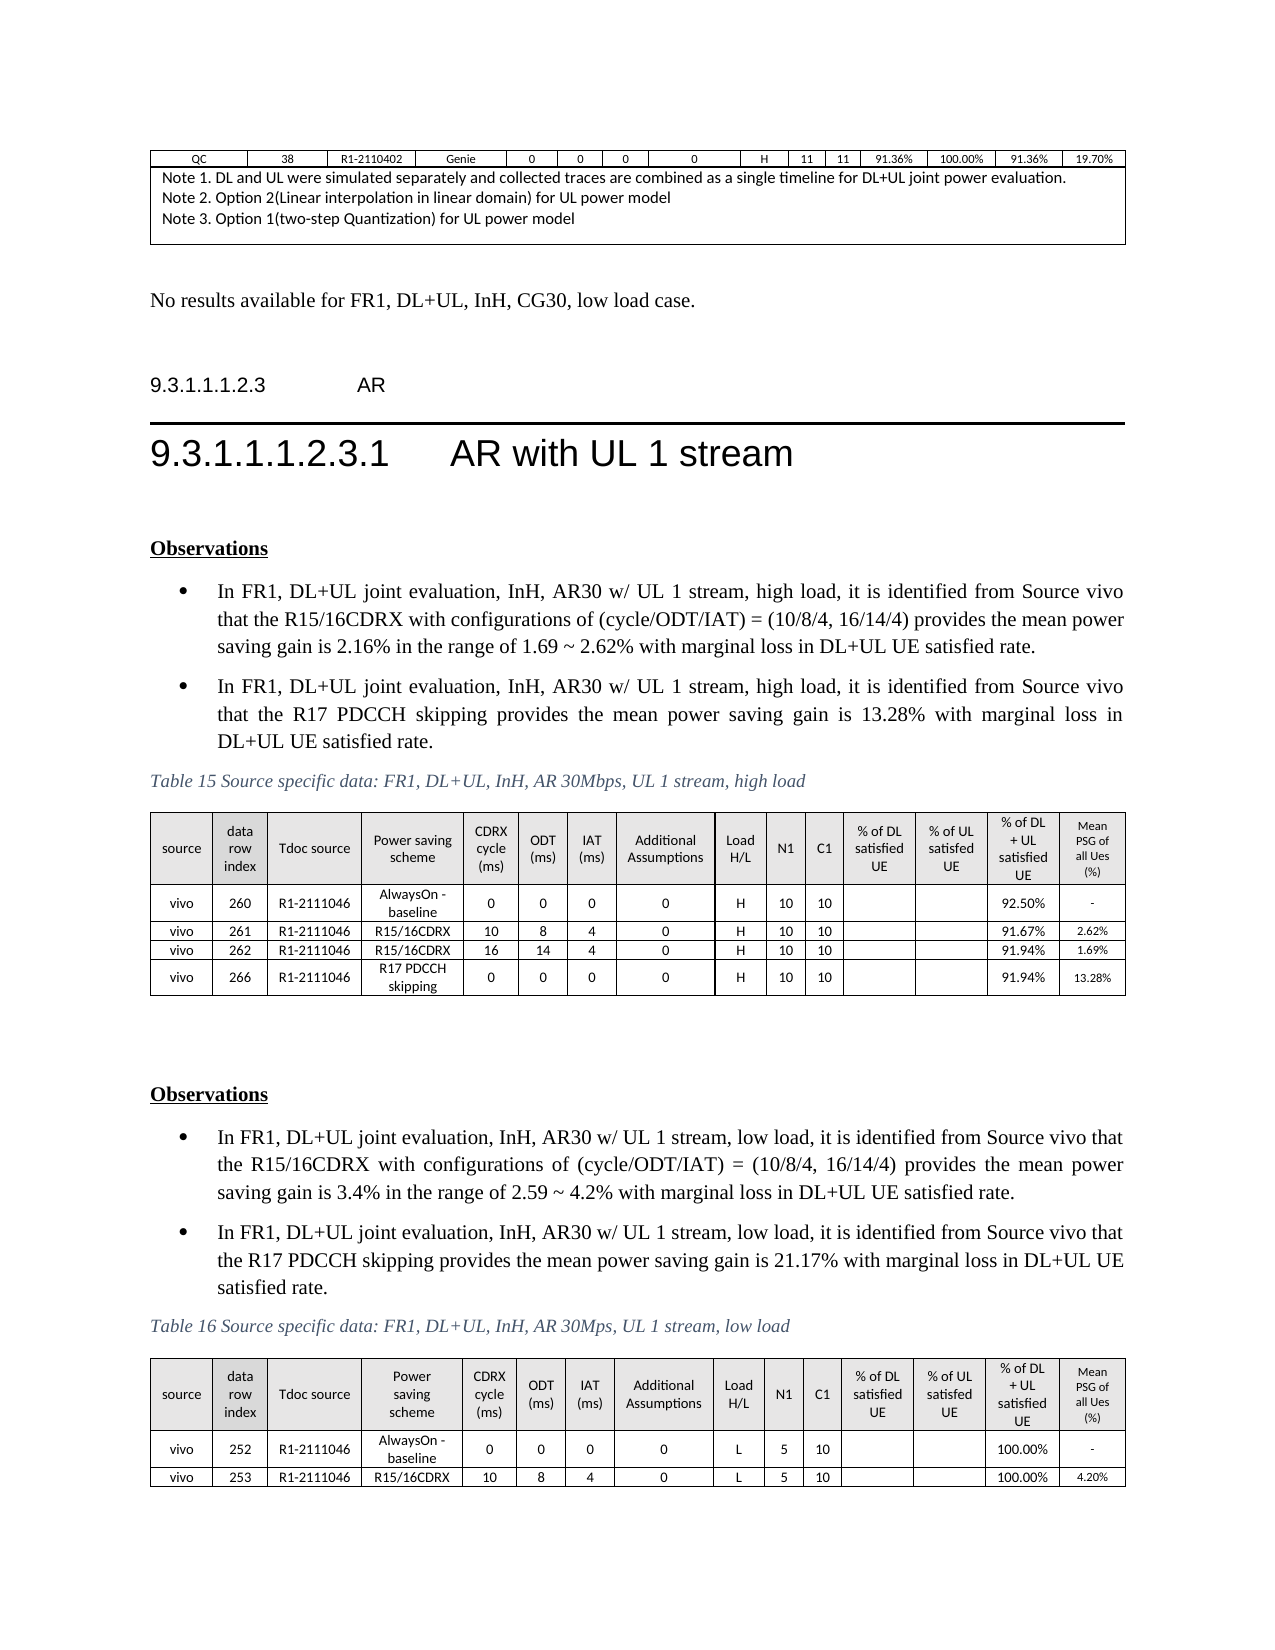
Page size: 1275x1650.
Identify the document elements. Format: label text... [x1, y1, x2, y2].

table_cell H [716, 941, 766, 959]
table_cell 0 [617, 922, 714, 940]
table_cell 0 [566, 1431, 614, 1467]
table_cell 10 [767, 960, 805, 995]
table_header % of DL + UL satisfied UE [986, 1359, 1059, 1430]
table_header Power saving scheme [362, 1359, 462, 1430]
table_cell 10 [806, 922, 843, 940]
table_header % of DL satisfied UE [844, 813, 915, 884]
table_cell QC [151, 151, 247, 166]
table_cell 252 [213, 1431, 267, 1467]
table_cell [844, 922, 915, 940]
table_cell 0 [507, 151, 557, 166]
table_cell 0 [519, 885, 567, 921]
table_cell 4 [566, 1468, 614, 1486]
table_cell H [716, 922, 766, 940]
table_cell 0 [519, 960, 567, 995]
table_cell R1-2111046 [268, 922, 361, 940]
table_header Additional Assumptions [617, 813, 714, 884]
table_cell [916, 960, 987, 995]
table_cell 0 [464, 885, 518, 921]
table_cell vivo [151, 885, 212, 921]
table_header IAT (ms) [568, 813, 616, 884]
table_cell 10 [464, 922, 518, 940]
table_cell 91.94% [988, 960, 1059, 995]
table_cell 0 [649, 151, 740, 166]
table_cell 10 [806, 941, 843, 959]
table_cell [842, 1431, 913, 1467]
table_cell 0 [464, 960, 518, 995]
table_cell R1-2111046 [268, 941, 361, 959]
table_cell R15/16CDRX [362, 1468, 462, 1486]
table_header source [151, 813, 212, 884]
table_cell 0 [615, 1468, 713, 1486]
table_cell R1-2111046 [268, 960, 361, 995]
table_header Tdoc source [268, 813, 361, 884]
table_cell vivo [151, 1468, 212, 1486]
table_cell R1-2111046 [268, 885, 361, 921]
table_cell [844, 941, 915, 959]
text Observations [150, 1082, 1125, 1106]
table_cell 100.00% [928, 151, 995, 166]
table_cell 10 [767, 941, 805, 959]
table_cell [914, 1468, 985, 1486]
subtitle AR with UL 1 stream [150, 425, 1125, 474]
table_cell [916, 922, 987, 940]
table_cell AlwaysOn - baseline [362, 1431, 462, 1467]
table_header Load H/L [714, 1359, 764, 1430]
table_cell 11 [826, 151, 860, 166]
table_cell 0 [568, 885, 616, 921]
table_cell 0 [603, 151, 648, 166]
table_header C1 [806, 813, 843, 884]
table_header N1 [767, 813, 805, 884]
table_cell 16 [464, 941, 518, 959]
table_header % of UL satisfed UE [916, 813, 987, 884]
table_cell 10 [767, 885, 805, 921]
table_cell 10 [804, 1468, 841, 1486]
table_cell [844, 885, 915, 921]
table_cell [842, 1468, 913, 1486]
table_header N1 [765, 1359, 803, 1430]
table_cell 13.28% [1060, 960, 1125, 995]
table_cell 92.50% [988, 885, 1059, 921]
table_cell 260 [213, 885, 267, 921]
table_cell AlwaysOn - baseline [362, 885, 463, 921]
table_cell 11 [789, 151, 825, 166]
table_cell - [1060, 1431, 1125, 1467]
table_cell L [714, 1468, 764, 1486]
table_cell 91.94% [988, 941, 1059, 959]
subtitle AR [150, 373, 1125, 397]
table_cell 10 [463, 1468, 516, 1486]
table_cell vivo [151, 960, 212, 995]
table_cell 10 [767, 922, 805, 940]
table_cell R15/16CDRX [362, 941, 463, 959]
table_header % of UL satisfed UE [914, 1359, 985, 1430]
table_cell R1-2111046 [268, 1431, 361, 1467]
table_header % of DL + UL satisfied UE [988, 813, 1059, 884]
table_cell vivo [151, 941, 212, 959]
text Table 16 Source specific data: FR1, DL+UL, InH, AR 30Mps, UL 1 stream, low load [150, 1315, 1125, 1337]
table_cell 5 [765, 1468, 803, 1486]
table_cell 8 [517, 1468, 565, 1486]
table_cell 38 [248, 151, 327, 166]
list In FR1, DL+UL joint evaluation, InH, AR30 w/ UL 1 stream, low load, it is identified from Source vivo that the R17 PDCCH skipping provides the mean power saving gain is 21.17% with marginal loss in DL+UL UE satisfied rate. [179, 1220, 1125, 1299]
table_cell H [716, 885, 766, 921]
table_cell 0 [568, 960, 616, 995]
table_cell vivo [151, 1431, 212, 1467]
table_header CDRX cycle (ms) [463, 1359, 516, 1430]
table_header data row index [213, 1359, 267, 1430]
table_header ODT (ms) [519, 813, 567, 884]
table_header Mean PSG of all Ues (%) [1060, 1359, 1125, 1430]
table_cell R1-2110402 [328, 151, 415, 166]
table_header Additional Assumptions [615, 1359, 713, 1430]
table_cell 14 [519, 941, 567, 959]
table_cell 91.36% [861, 151, 927, 166]
table_header Load H/L [716, 813, 766, 884]
table_cell - [1060, 885, 1125, 921]
table_cell 0 [463, 1431, 516, 1467]
table_cell vivo [151, 922, 212, 940]
table_cell Genie [416, 151, 506, 166]
table_cell 253 [213, 1468, 267, 1486]
table_header % of DL satisfied UE [842, 1359, 913, 1430]
table_cell R1-2111046 [268, 1468, 361, 1486]
table_cell 0 [617, 941, 714, 959]
table_cell [916, 941, 987, 959]
table_header data row index [213, 813, 267, 884]
list In FR1, DL+UL joint evaluation, InH, AR30 w/ UL 1 stream, high load, it is identified from Source vivo that the R15/16CDRX with configurations of (cycle/ODT/IAT) = (10/8/4, 16/14/4) provides the mean power saving gain is 2.16% in the range of 1.69 ~ 2.62% with marginal loss in DL+UL UE satisfied rate. [179, 579, 1125, 658]
table_header CDRX cycle (ms) [464, 813, 518, 884]
list In FR1, DL+UL joint evaluation, InH, AR30 w/ UL 1 stream, low load, it is identified from Source vivo that the R15/16CDRX with configurations of (cycle/ODT/IAT) = (10/8/4, 16/14/4) provides the mean power saving gain is 3.4% in the range of 2.59 ~ 4.2% with marginal loss in DL+UL UE satisfied rate. [179, 1125, 1125, 1204]
table_header source [151, 1359, 212, 1430]
table_cell 100.00% [986, 1468, 1059, 1486]
table_cell [844, 960, 915, 995]
table_cell Note 1. DL and UL were simulated separately and collected traces are combined as a single timeline for DL+UL joint power evaluation. Note 2. Option 2(Linear interpolation in linear domain) for UL power model Note 3. Option 1(two-step Quantization) for UL power model [151, 168, 1125, 244]
table_cell 0 [517, 1431, 565, 1467]
table_header Tdoc source [268, 1359, 361, 1430]
table_cell 8 [519, 922, 567, 940]
table_cell 5 [765, 1431, 803, 1467]
table_header ODT (ms) [517, 1359, 565, 1430]
table_cell 4.20% [1060, 1468, 1125, 1486]
list In FR1, DL+UL joint evaluation, InH, AR30 w/ UL 1 stream, high load, it is identified from Source vivo that the R17 PDCCH skipping provides the mean power saving gain is 13.28% with marginal loss in DL+UL UE satisfied rate. [179, 674, 1125, 753]
table_cell 0 [617, 885, 714, 921]
table_cell 10 [806, 885, 843, 921]
table_cell 91.67% [988, 922, 1059, 940]
table_cell 0 [615, 1431, 713, 1467]
table_cell 262 [213, 941, 267, 959]
table_cell H [741, 151, 788, 166]
text Table 15 Source specific data: FR1, DL+UL, InH, AR 30Mbps, UL 1 stream, high load [150, 769, 1125, 791]
table_cell 4 [568, 941, 616, 959]
table_cell R15/16CDRX [362, 922, 463, 940]
table_cell R17 PDCCH skipping [362, 960, 463, 995]
table_cell 261 [213, 922, 267, 940]
table_cell [916, 885, 987, 921]
table_cell 19.70% [1063, 151, 1125, 166]
table_cell H [716, 960, 766, 995]
table_cell 91.36% [996, 151, 1062, 166]
text No results available for FR1, DL+UL, InH, CG30, low load case. [150, 287, 1125, 312]
table_header Mean PSG of all Ues (%) [1060, 813, 1125, 884]
table_cell 10 [806, 960, 843, 995]
table_cell 4 [568, 922, 616, 940]
table_cell L [714, 1431, 764, 1467]
table_cell 0 [558, 151, 602, 166]
table_cell 0 [617, 960, 714, 995]
table_cell 266 [213, 960, 267, 995]
table_cell 100.00% [986, 1431, 1059, 1467]
table_cell [914, 1431, 985, 1467]
table_header C1 [804, 1359, 841, 1430]
table_cell 10 [804, 1431, 841, 1467]
table_header Power saving scheme [362, 813, 463, 884]
table_cell 1.69% [1060, 941, 1125, 959]
text Observations [150, 536, 1125, 560]
table_header IAT (ms) [566, 1359, 614, 1430]
table_cell 2.62% [1060, 922, 1125, 940]
